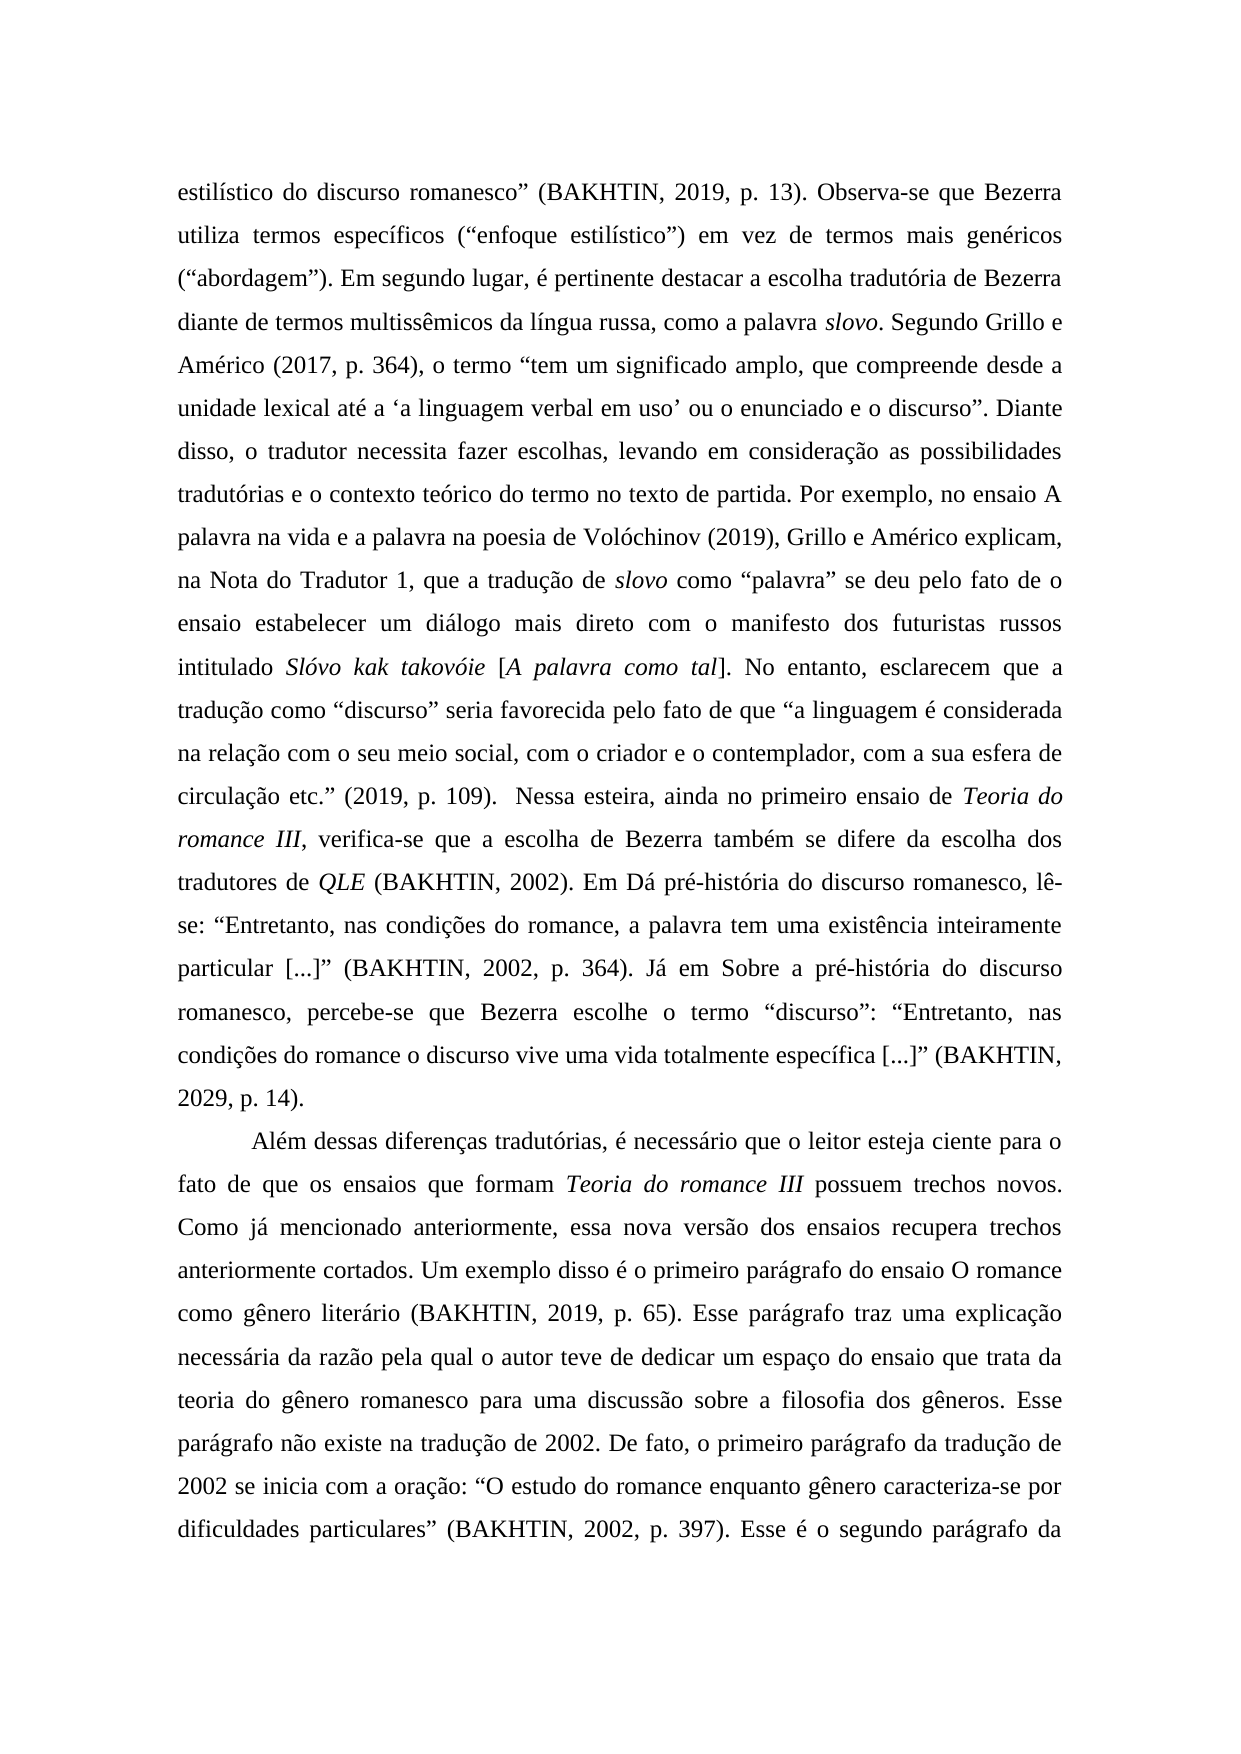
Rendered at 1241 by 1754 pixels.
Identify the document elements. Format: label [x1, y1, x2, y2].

text [177, 1126, 1063, 1543]
text [177, 177, 1063, 1112]
